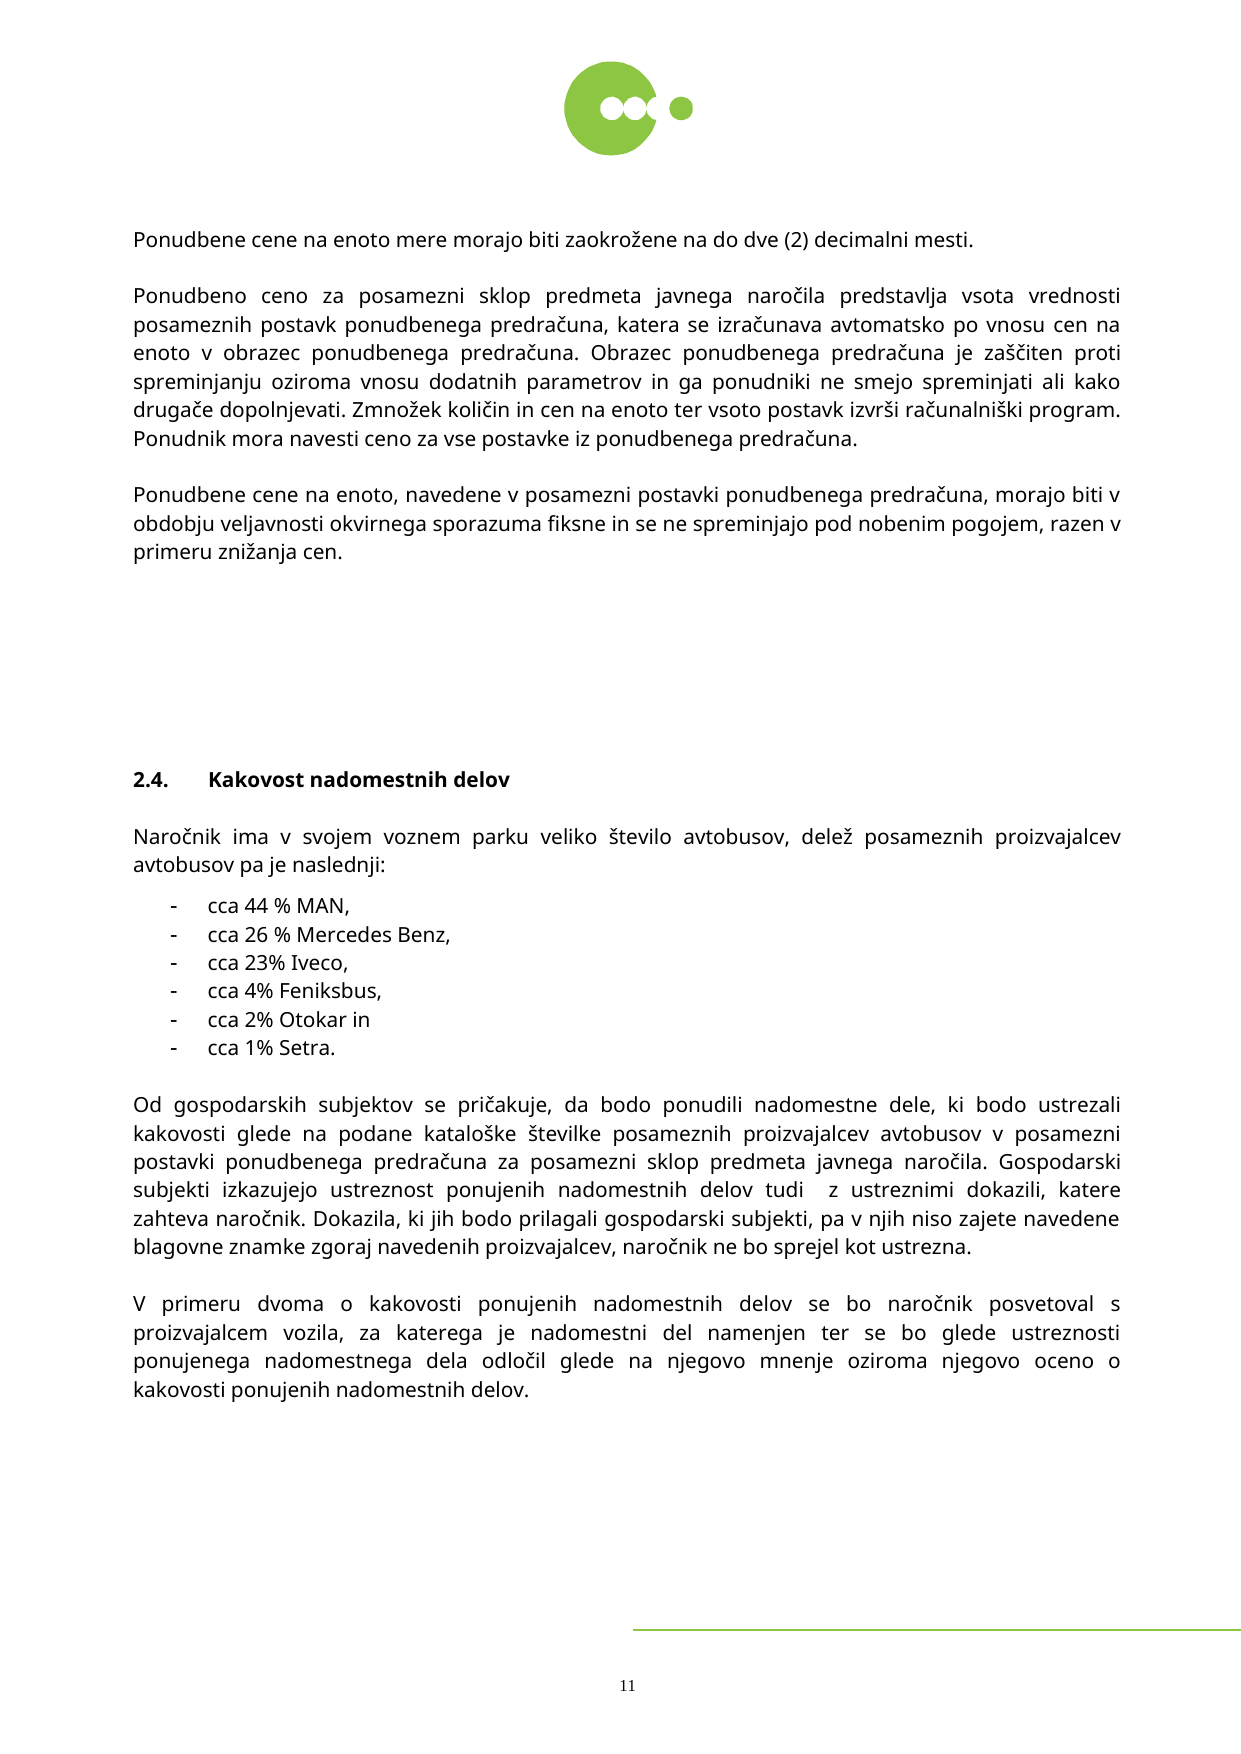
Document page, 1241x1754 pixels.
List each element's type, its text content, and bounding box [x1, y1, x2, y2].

list cca 26 % Mercedes Benz, [170, 920, 1122, 948]
text V primeru dvoma o kakovosti ponujenih nadomestnih delov se bo naročnik posvetoval s proizvajalcem vozila, za katerega je nadomestni del namenjen ter se bo glede ustreznosti ponujenega nadomestnega dela odločil glede na njegovo mnenje oziroma njegovo oceno o kakovosti ponujenih nadomestnih delov. [133, 1289, 1122, 1403]
list cca 2% Otokar in [170, 1005, 1122, 1033]
list cca 44 % MAN, [170, 891, 1122, 920]
list cca 4% Feniksbus, [170, 977, 1122, 1005]
text Naročnik ima v svojem voznem parku veliko število avtobusov, delež posameznih proizvajalcev avtobusov pa je naslednji: [133, 822, 1122, 879]
text Ponudbeno ceno za posamezni sklop predmeta javnega naročila predstavlja vsota vrednosti posameznih postavk ponudbenega predračuna, katera se izračunava avtomatsko po vnosu cen na enoto v obrazec ponudbenega predračuna. Obrazec ponudbenega predračuna je zaščiten proti spreminjanju oziroma vnosu dodatnih parametrov in ga ponudniki ne smejo spreminjati ali kako drugače dopolnjevati. Zmnožek količin in cen na enoto ter vsoto postavk izvrši računalniški program. Ponudnik mora navesti ceno za vse postavke iz ponudbenega predračuna. [133, 282, 1122, 452]
list cca 1% Setra. [170, 1033, 1122, 1062]
text Od gospodarskih subjektov se pričakuje, da bodo ponudili nadomestne dele, ki bodo ustrezali kakovosti glede na podane kataloške številke posameznih proizvajalcev avtobusov v posamezni postavki ponudbenega predračuna za posamezni sklop predmeta javnega naročila. Gospodarski subjekti izkazujejo ustreznost ponujenih nadomestnih delov tudi z ustreznimi dokazili, katere zahteva naročnik. Dokazila, ki jih bodo prilagali gospodarski subjekti, pa v njih niso zajete navedene blagovne znamke zgoraj navedenih proizvajalcev, naročnik ne bo sprejel kot ustrezna. [133, 1090, 1122, 1261]
text Ponudbene cene na enoto, navedene v posamezni postavki ponudbenega predračuna, morajo biti v obdobju veljavnosti okvirnega sporazuma fiksne in se ne spreminjajo pod nobenim pogojem, razen v primeru znižanja cen. [133, 481, 1122, 566]
list cca 23% Iveco, [170, 948, 1122, 977]
text Ponudbene cene na enoto mere morajo biti zaokrožene na do dve (2) decimalni mesti. [133, 225, 1122, 253]
list Kakovost nadomestnih delov [133, 765, 1122, 793]
